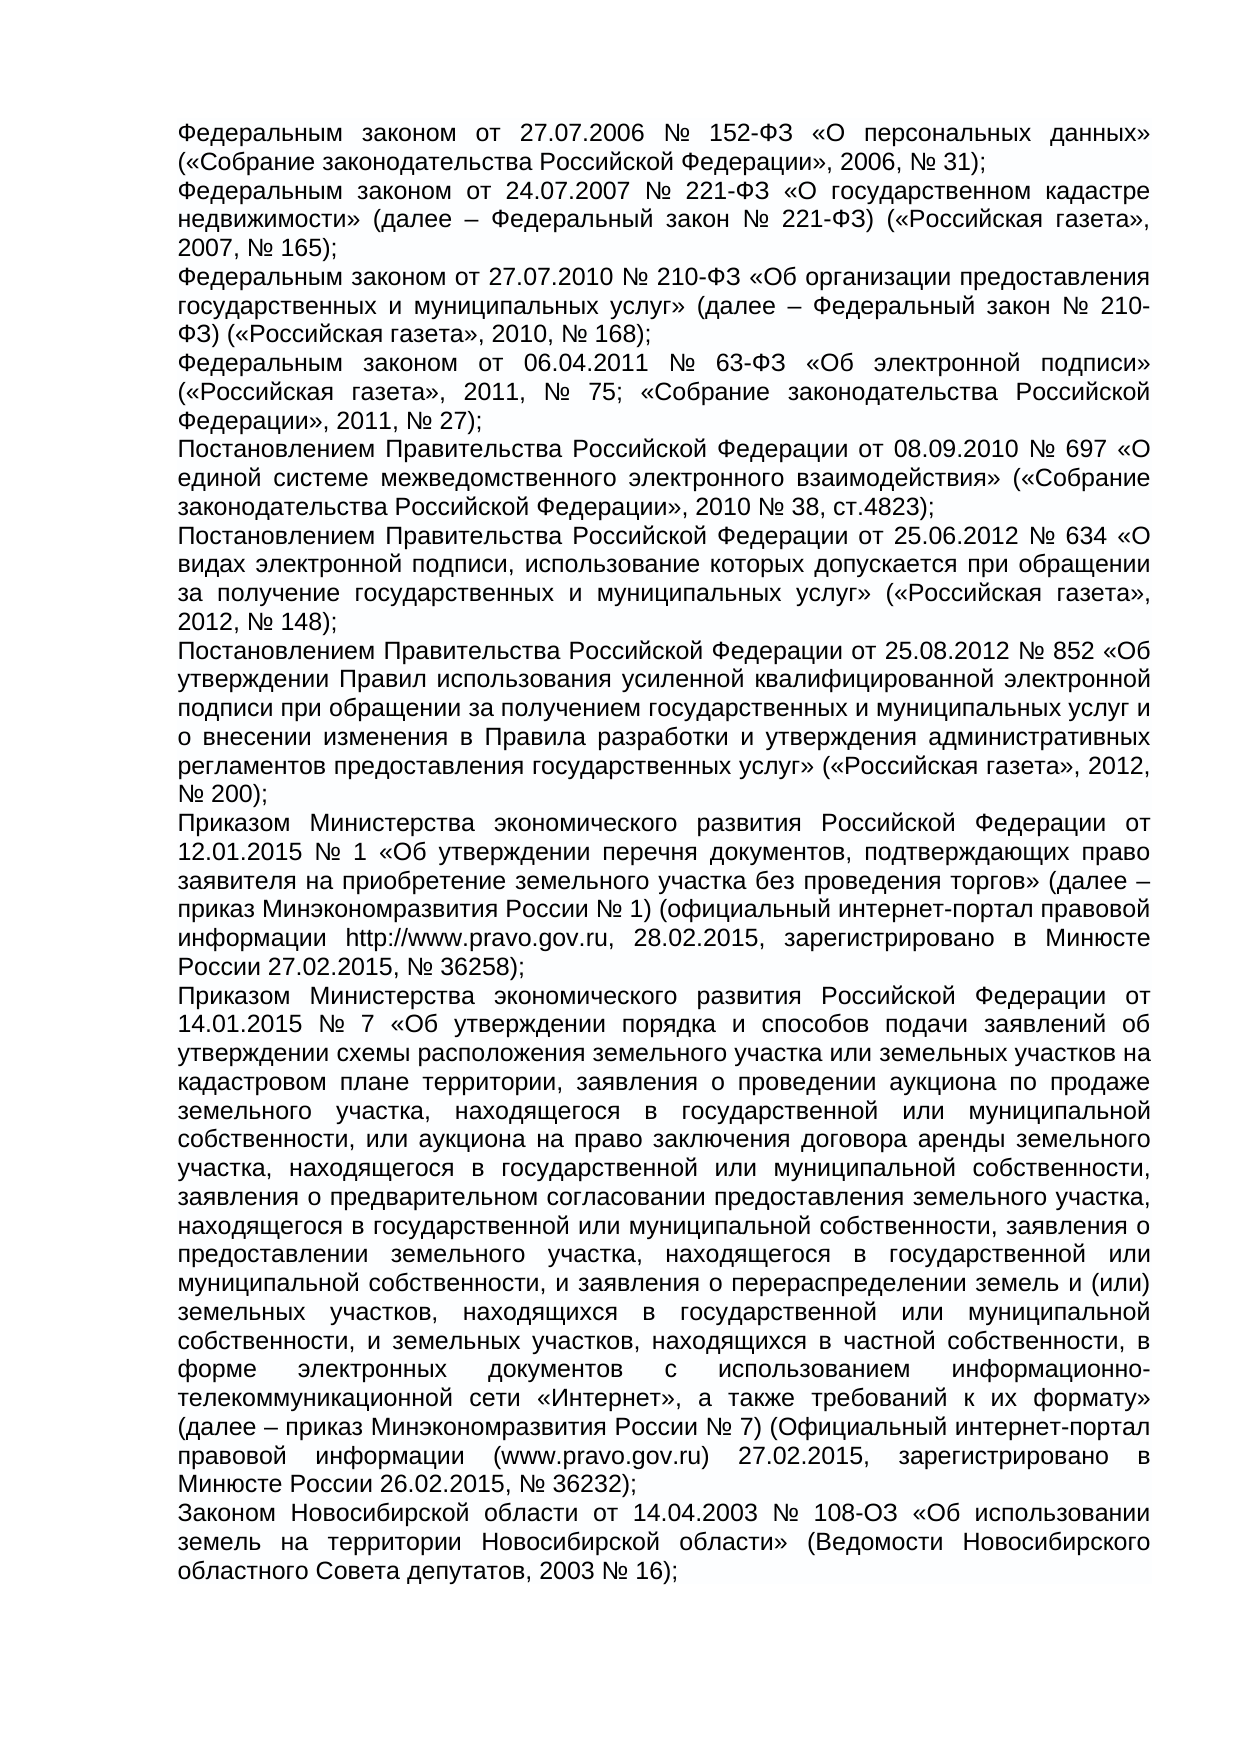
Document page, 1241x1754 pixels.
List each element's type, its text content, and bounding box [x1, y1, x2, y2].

text Постановлением Правительства Российской Федерации от 25.08.2012 № 852 «Об утверждении Правил использования усиленной квалифицированной электронной подписи при обращении за получением государственных и муниципальных услуг и о внесении изменения в Правила разработки и утверждения административных регламентов предоставления государственных услуг» («Российская газета», 2012, № 200); [177, 636, 1152, 808]
text Приказом Министерства экономического развития Российской Федерации от 12.01.2015 № 1 «Об утверждении перечня документов, подтверждающих право заявителя на приобретение земельного участка без проведения торгов» (далее – приказ Минэкономразвития России № 1) (официальный интернет-портал правовой информации http://www.pravo.gov.ru, 28.02.2015, зарегистрировано в Минюсте России 27.02.2015, № 36258); [177, 808, 1152, 981]
text Федеральным законом от 27.07.2010 № 210-ФЗ «Об организации предоставления государственных и муниципальных услуг» (далее – Федеральный закон № 210-ФЗ) («Российская газета», 2010, № 168); [177, 262, 1152, 348]
text Федеральным законом от 27.07.2006 № 152-ФЗ «О персональных данных» («Собрание законодательства Российской Федерации», 2006, № 31); [177, 118, 1152, 176]
text Законом Новосибирской области от 14.04.2003 № 108-ОЗ «Об использовании земель на территории Новосибирской области» (Ведомости Новосибирского областного Совета депутатов, 2003 № 16); [177, 1498, 1152, 1584]
text Постановлением Правительства Российской Федерации от 08.09.2010 № 697 «О единой системе межведомственного электронного взаимодействия» («Собрание законодательства Российской Федерации», 2010 № 38, ст.4823); [177, 434, 1152, 521]
text Приказом Министерства экономического развития Российской Федерации от 14.01.2015 № 7 «Об утверждении порядка и способов подачи заявлений об утверждении схемы расположения земельного участка или земельных участков на кадастровом плане территории, заявления о проведении аукциона по продаже земельного участка, находящегося в государственной или муниципальной собственности, или аукциона на право заключения договора аренды земельного участка, находящегося в государственной или муниципальной собственности, заявления о предварительном согласовании предоставления земельного участка, находящегося в государственной или муниципальной собственности, заявления о предоставлении земельного участка, находящегося в государственной или муниципальной собственности, и заявления о перераспределении земель и (или) земельных участков, находящихся в государственной или муниципальной собственности, и земельных участков, находящихся в частной собственности, в форме электронных документов с использованием информационно-телекоммуникационной сети «Интернет», а также требований к их формату» (далее – приказ Минэкономразвития России № 7) (Официальный интернет-портал правовой информации (www.pravo.gov.ru) 27.02.2015, зарегистрировано в Минюсте России 26.02.2015, № 36232); [177, 981, 1152, 1498]
text Федеральным законом от 06.04.2011 № 63-ФЗ «Об электронной подписи» («Российская газета», 2011, № 75; «Собрание законодательства Российской Федерации», 2011, № 27); [177, 348, 1152, 434]
text Федеральным законом от 24.07.2007 № 221-ФЗ «О государственном кадастре недвижимости» (далее – Федеральный закон № 221-ФЗ) («Российская газета», 2007, № 165); [177, 176, 1152, 262]
text Постановлением Правительства Российской Федерации от 25.06.2012 № 634 «О видах электронной подписи, использование которых допускается при обращении за получение государственных и муниципальных услуг» («Российская газета», 2012, № 148); [177, 521, 1152, 636]
